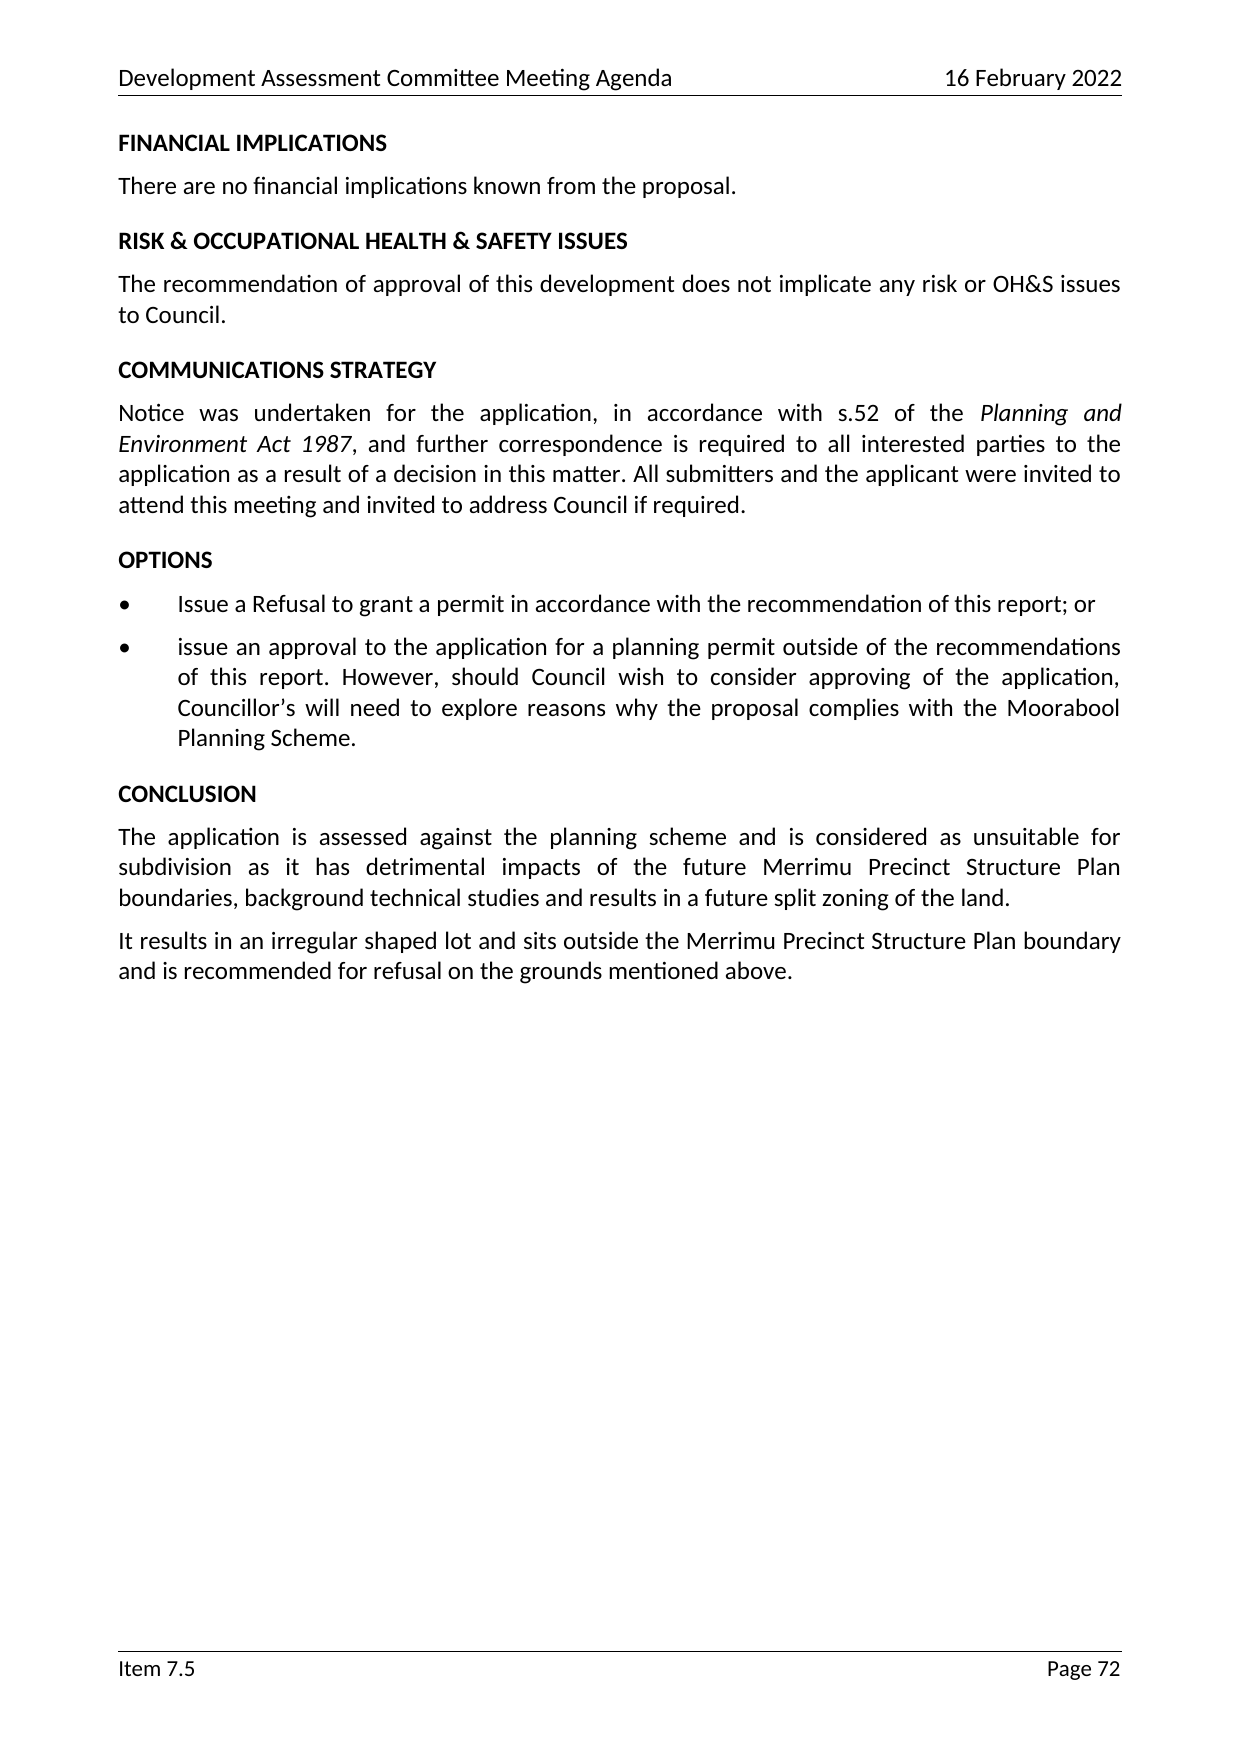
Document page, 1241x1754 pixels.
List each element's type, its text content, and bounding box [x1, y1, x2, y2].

text Options [118, 545, 1122, 575]
text • issue an approval to the application for a planning permit outside of the recommendations of this report. However, should Council wish to consider approving of the application, Councillor’s will need to explore reasons why the proposal complies with the Moorabool Planning Scheme. [118, 631, 1122, 753]
text Notice was undertaken for the application, in accordance with s.52 of the Planning and Environment Act 1987, and further correspondence is required to all interested parties to the application as a result of a decision in this matter. All submitters and the applicant were invited to attend this meeting and invited to address Council if required. [118, 398, 1122, 520]
text Conclusion [118, 778, 1122, 808]
text The recommendation of approval of this development does not implicate any risk or OH&S issues to Council. [118, 268, 1122, 329]
text It results in an irregular shaped lot and sits outside the Merrimu Precinct Structure Plan boundary and is recommended for refusal on the grounds mentioned above. [118, 925, 1122, 986]
text Financial Implications [118, 127, 1122, 157]
text Risk & Occupational Health & Safety Issues [118, 226, 1122, 256]
text Communications Strategy [118, 354, 1122, 385]
text The application is assessed against the planning scheme and is considered as unsuitable for subdivision as it has detrimental impacts of the future Merrimu Precinct Structure Plan boundaries, background technical studies and results in a future split zoning of the land. [118, 821, 1122, 912]
text There are no financial implications known from the proposal. [118, 170, 1122, 201]
text • Issue a Refusal to grant a permit in accordance with the recommendation of this report; or [118, 588, 1122, 618]
